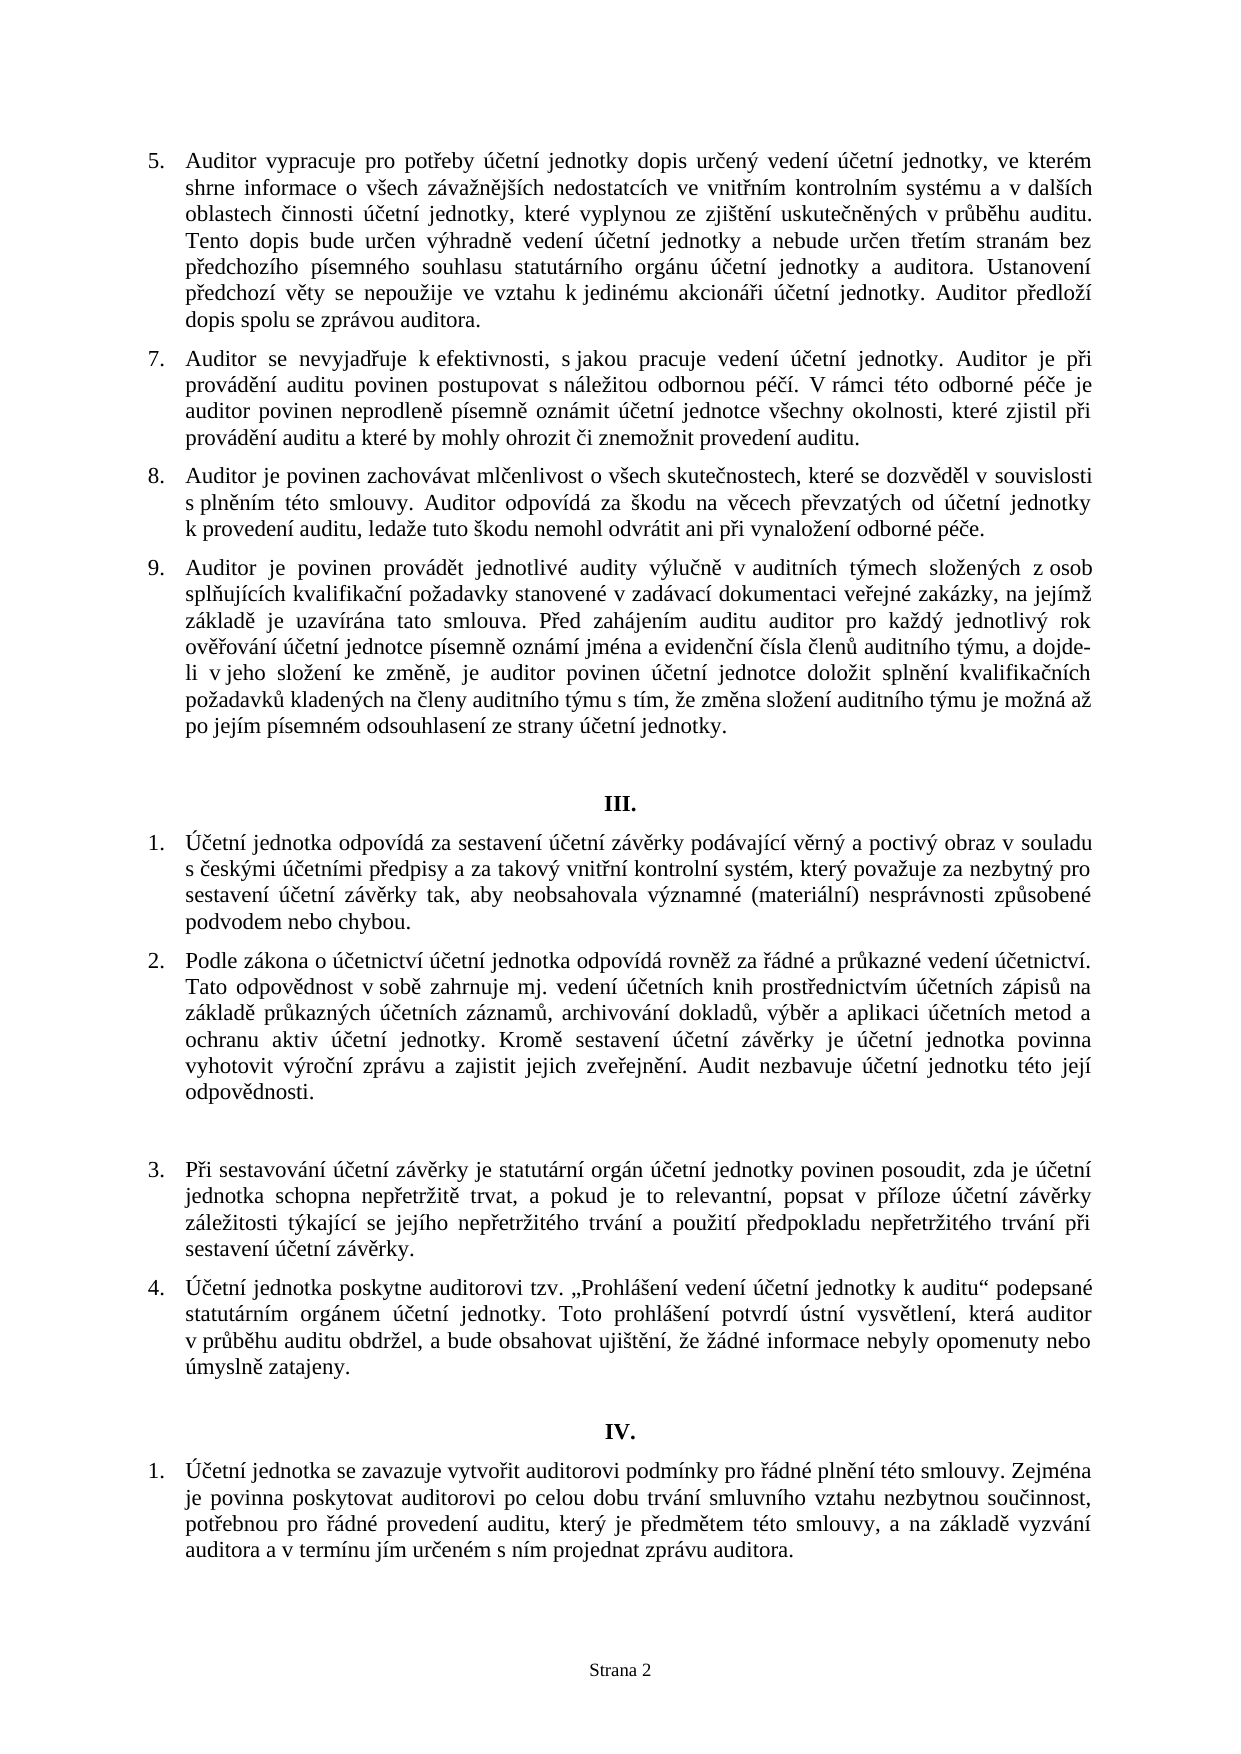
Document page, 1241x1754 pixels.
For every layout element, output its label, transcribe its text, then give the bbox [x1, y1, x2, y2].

list Účetní jednotka poskytne auditorovi tzv. „Prohlášení vedení účetní jednotky k auditu“ podepsané statutárním orgánem účetní jednotky. Toto prohlášení potvrdí ústní vysvětlení, která auditor v průběhu auditu obdržel, a bude obsahovat ujištění, že žádné informace nebyly opomenuty nebo úmyslně zatajeny. [148, 1274, 1093, 1379]
text III. [148, 790, 1093, 816]
list Účetní jednotka se zavazuje vytvořit auditorovi podmínky pro řádné plnění této smlouvy. Zejména je povinna poskytovat auditorovi po celou dobu trvání smluvního vztahu nezbytnou součinnost, potřebnou pro řádné provedení auditu, který je předmětem této smlouvy, a na základě vyzvání auditora a v termínu jím určeném s ním projednat zprávu auditora. [148, 1457, 1093, 1563]
list Při sestavování účetní závěrky je statutární orgán účetní jednotky povinen posoudit, zda je účetní jednotka schopna nepřetržitě trvat, a pokud je to relevantní, popsat v příloze účetní závěrky záležitosti týkající se jejího nepřetržitého trvání a použití předpokladu nepřetržitého trvání při sestavení účetní závěrky. [148, 1156, 1093, 1262]
list Podle zákona o účetnictví účetní jednotka odpovídá rovněž za řádné a průkazné vedení účetnictví. Tato odpovědnost v sobě zahrnuje mj. vedení účetních knih prostřednictvím účetních zápisů na základě průkazných účetních záznamů, archivování dokladů, výběr a aplikaci účetních metod a ochranu aktiv účetní jednotky. Kromě sestavení účetní závěrky je účetní jednotka povinna vyhotovit výroční zprávu a zajistit jejich zveřejnění. Audit nezbavuje účetní jednotku této její odpovědnosti. [148, 947, 1093, 1105]
text IV. [148, 1418, 1093, 1445]
list Účetní jednotka odpovídá za sestavení účetní závěrky podávající věrný a poctivý obraz v souladu s českými účetními předpisy a za takový vnitřní kontrolní systém, který považuje za nezbytný pro sestavení účetní závěrky tak, aby neobsahovala významné (materiální) nesprávnosti způsobené podvodem nebo chybou. [148, 829, 1093, 934]
list Auditor se nevyjadřuje k efektivnosti, s jakou pracuje vedení účetní jednotky. Auditor je při provádění auditu povinen postupovat s náležitou odbornou péčí. V rámci této odborné péče je auditor povinen neprodleně písemně oznámit účetní jednotce všechny okolnosti, které zjistil při provádění auditu a které by mohly ohrozit či znemožnit provedení auditu. [148, 344, 1093, 450]
list Auditor je povinen zachovávat mlčenlivost o všech skutečnostech, které se dozvěděl v souvislosti s plněním této smlouvy. Auditor odpovídá za škodu na věcech převzatých od účetní jednotky k provedení auditu, ledaže tuto škodu nemohl odvrátit ani při vynaložení odborné péče. [148, 462, 1093, 542]
list Auditor vypracuje pro potřeby účetní jednotky dopis určený vedení účetní jednotky, ve kterém shrne informace o všech závažnějších nedostatcích ve vnitřním kontrolním systému a v dalších oblastech činnosti účetní jednotky, které vyplynou ze zjištění uskutečněných v průběhu auditu. Tento dopis bude určen výhradně vedení účetní jednotky a nebude určen třetím stranám bez předchozího písemného souhlasu statutárního orgánu účetní jednotky a auditora. Ustanovení předchozí věty se nepoužije ve vztahu k jedinému akcionáři účetní jednotky. Auditor předloží dopis spolu se zprávou auditora. [148, 148, 1093, 332]
list Auditor je povinen provádět jednotlivé audity výlučně v auditních týmech složených z osob splňujících kvalifikační požadavky stanovené v zadávací dokumentaci veřejné zakázky, na jejímž základě je uzavírána tato smlouva. Před zahájením auditu auditor pro každý jednotlivý rok ověřování účetní jednotce písemně oznámí jména a evidenční čísla členů auditního týmu, a dojde-li v jeho složení ke změně, je auditor povinen účetní jednotce doložit splnění kvalifikačních požadavků kladených na členy auditního týmu s tím, že změna složení auditního týmu je možná až po jejím písemném odsouhlasení ze strany účetní jednotky. [148, 554, 1093, 738]
